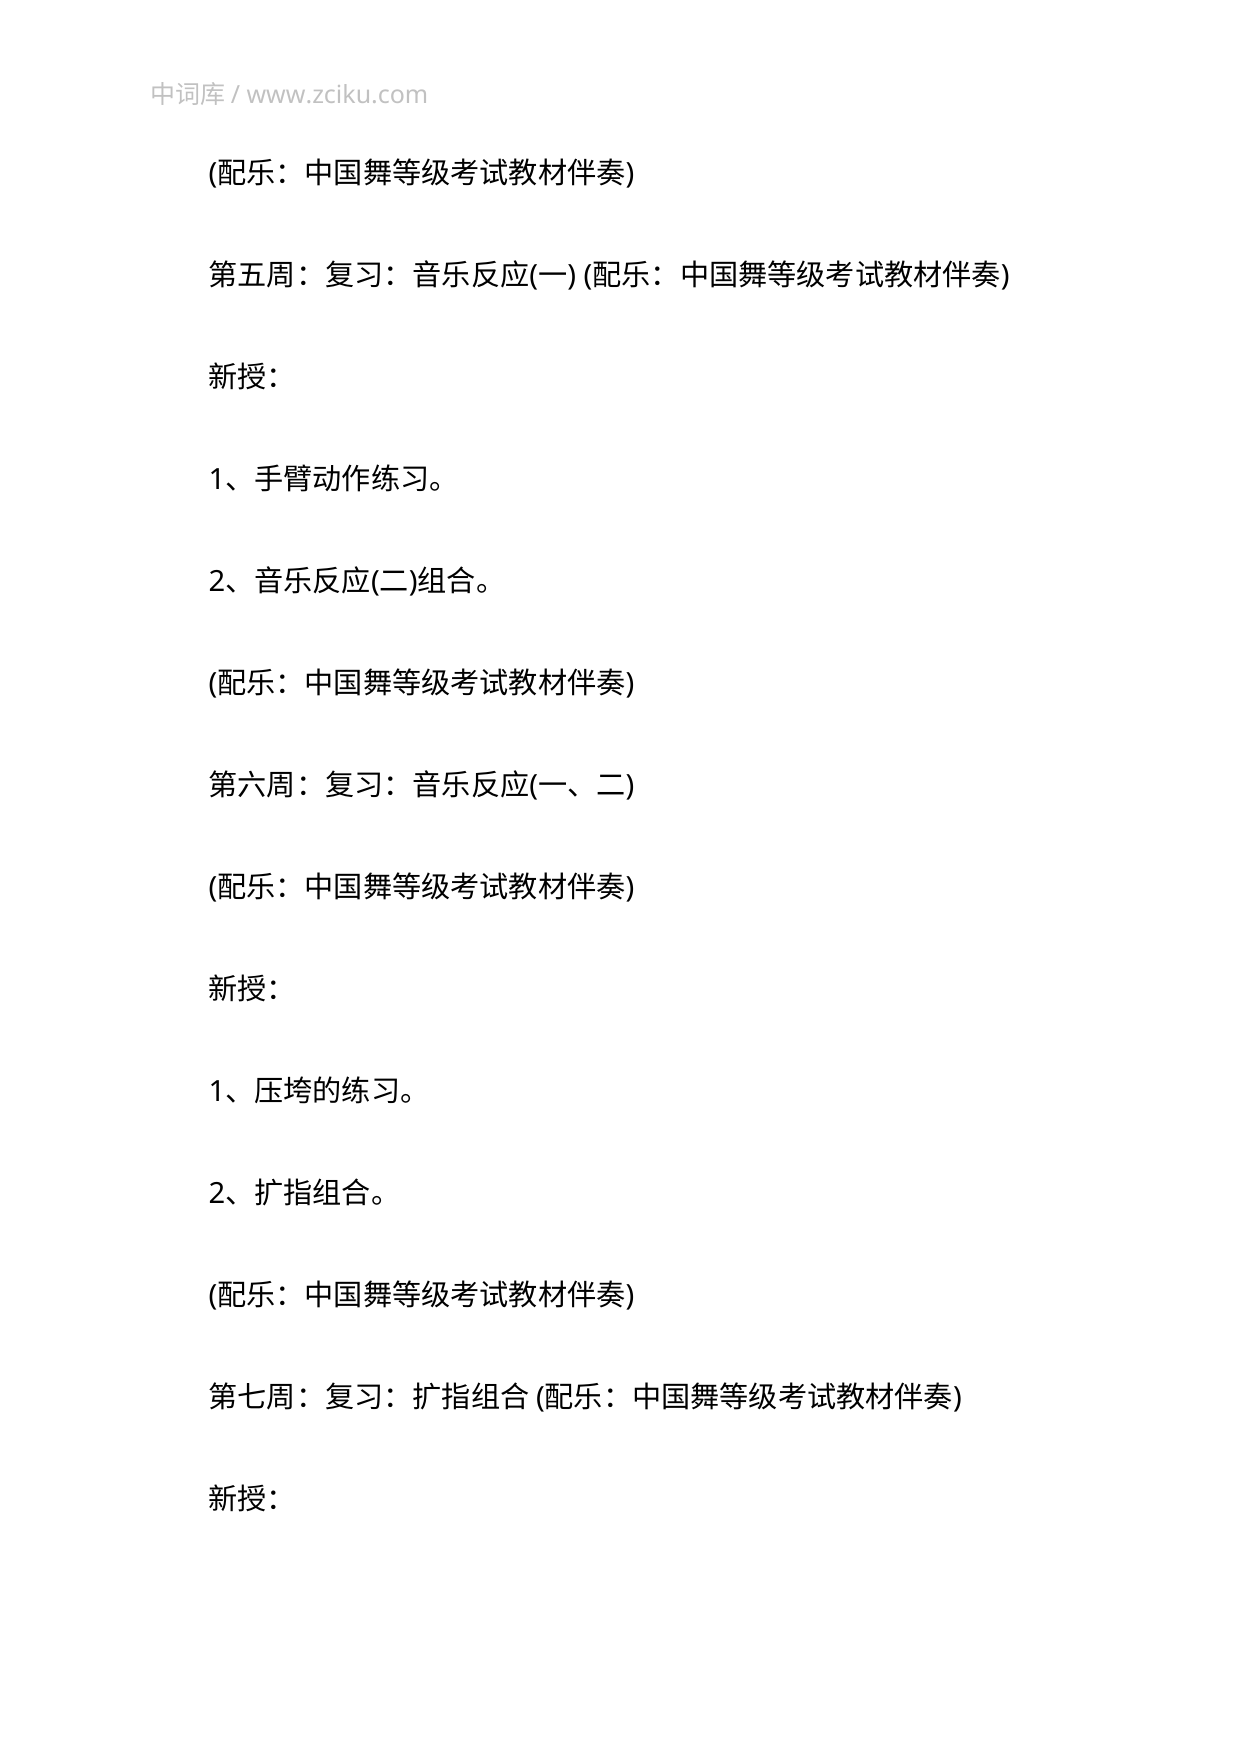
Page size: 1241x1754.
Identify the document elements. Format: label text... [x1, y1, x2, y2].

text 1、手臂动作练习。 [150, 456, 1090, 498]
text 1、压垮的练习。 [150, 1067, 1090, 1110]
text 2、扩指组合。 [150, 1169, 1090, 1212]
text 第五周：复习：音乐反应(一) (配乐：中国舞等级考试教材伴奏) [150, 252, 1090, 294]
text (配乐：中国舞等级考试教材伴奏) [150, 1271, 1090, 1314]
text (配乐：中国舞等级考试教材伴奏) [150, 864, 1090, 906]
text (配乐：中国舞等级考试教材伴奏) [150, 660, 1090, 702]
text 第六周：复习：音乐反应(一、二) [150, 762, 1090, 804]
text 第七周：复习：扩指组合 (配乐：中国舞等级考试教材伴奏) [150, 1373, 1090, 1416]
text 2、音乐反应(二)组合。 [150, 558, 1090, 600]
text 新授： [150, 354, 1090, 396]
text (配乐：中国舞等级考试教材伴奏) [150, 150, 1090, 192]
text 新授： [150, 1475, 1090, 1518]
text 新授： [150, 966, 1090, 1008]
